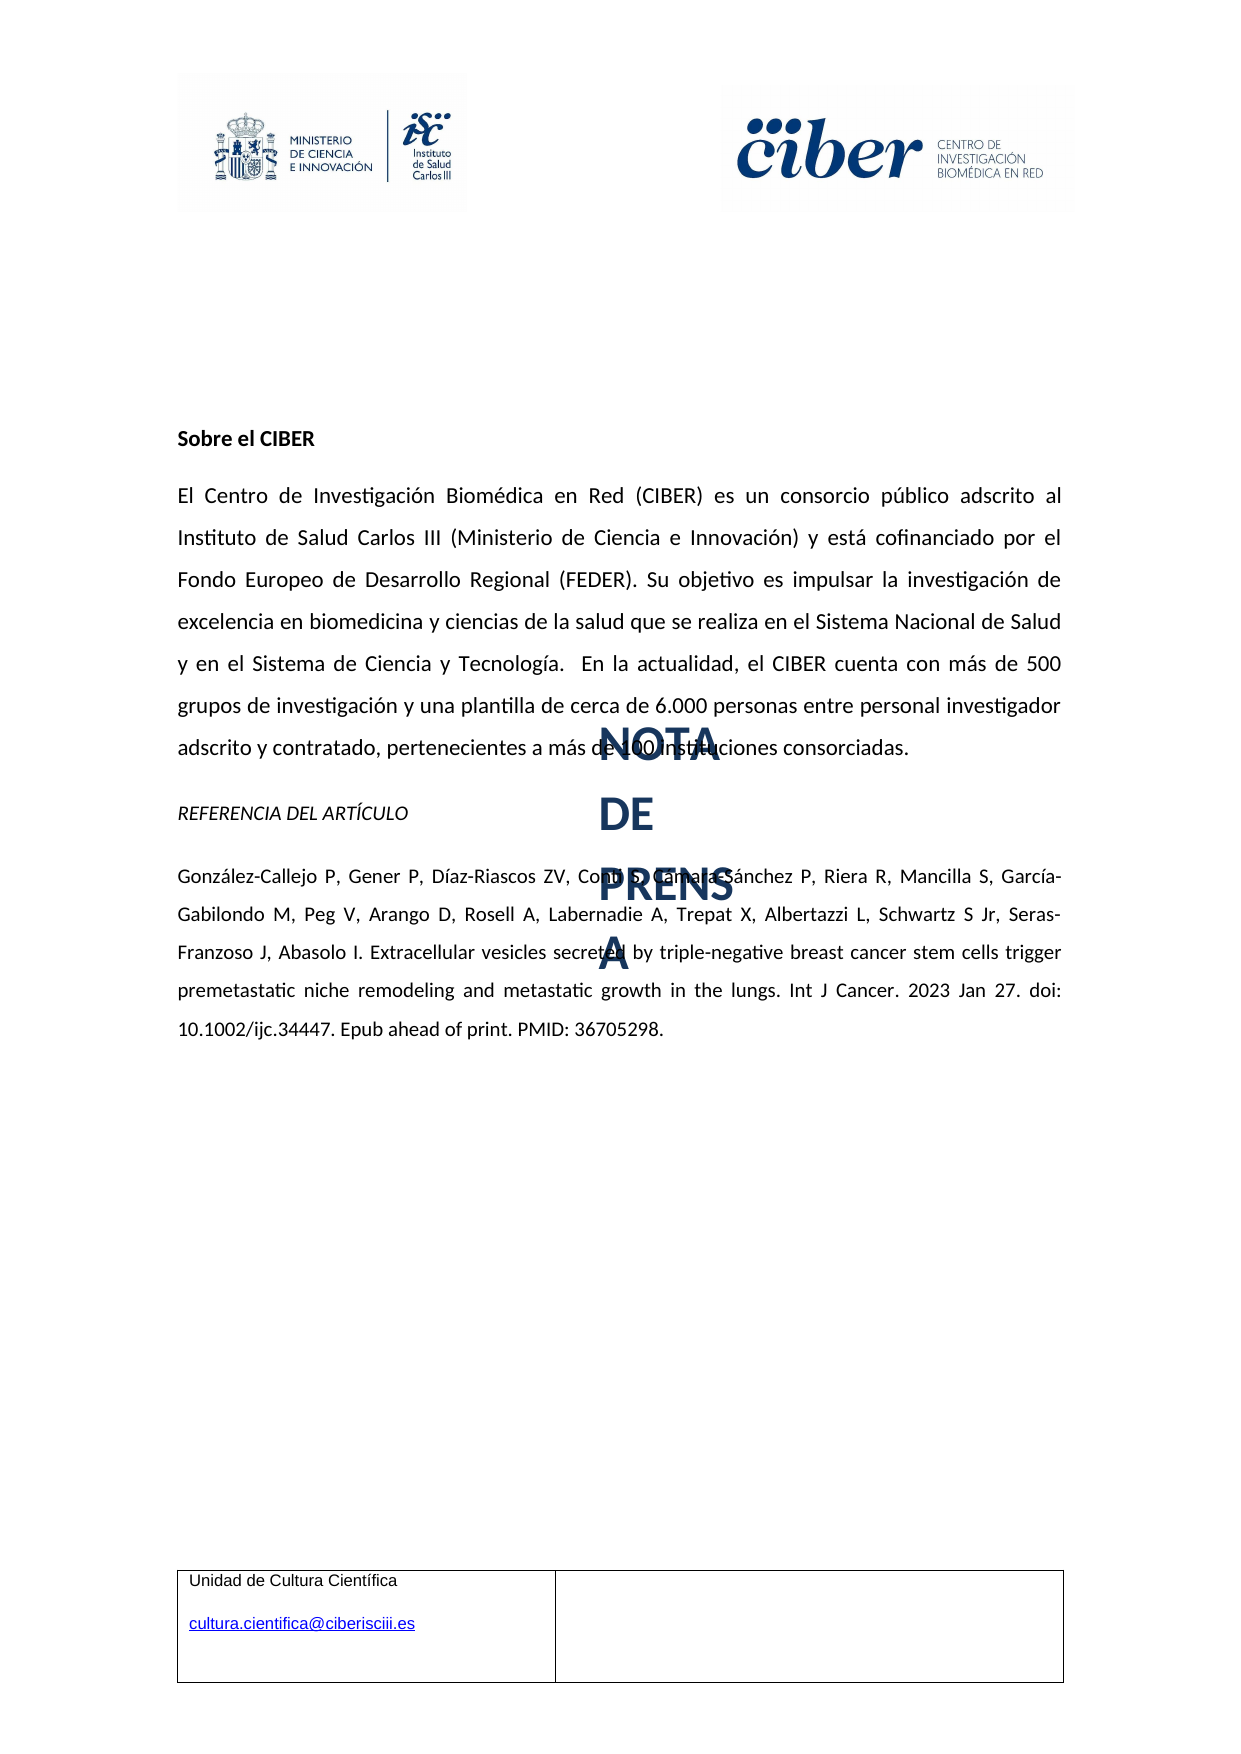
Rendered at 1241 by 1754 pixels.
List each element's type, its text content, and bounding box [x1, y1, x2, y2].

text REFERENCIA DEL ARTÍCULO [177, 800, 1063, 826]
text González-Callejo P, Gener P, Díaz-Riascos ZV, Conti S, Cámara-Sánchez P, Riera R, Mancilla S, García-Gabilondo M, Peg V, Arango D, Rosell A, Labernadie A, Trepat X, Albertazzi L, Schwartz S Jr, Seras-Franzoso J, Abasolo I. Extracellular vesicles secreted by triple-negative breast cancer stem cells trigger premetastatic niche remodeling and metastatic growth in the lungs. Int J Cancer. 2023 Jan 27. doi: 10.1002/ijc.34447. Epub ahead of print. PMID: 36705298. [177, 863, 1063, 1041]
text El Centro de Investigación Biomédica en Red (CIBER) es un consorcio público adscrito al Instituto de Salud Carlos III (Ministerio de Ciencia e Innovación) y está cofinanciado por el Fondo Europeo de Desarrollo Regional (FEDER). Su objetivo es impulsar la investigación de excelencia en biomedicina y ciencias de la salud que se realiza en el Sistema Nacional de Salud y en el Sistema de Ciencia y Tecnología. En la actualidad, el CIBER cuenta con más de 500 grupos de investigación y una plantilla de cerca de 6.000 personas entre personal investigador adscrito y contratado, pertenecientes a más de 100 instituciones consorciadas. [177, 481, 1063, 761]
text Sobre el CIBER [177, 424, 1063, 452]
picture [177, 73, 468, 212]
picture [720, 85, 1075, 212]
